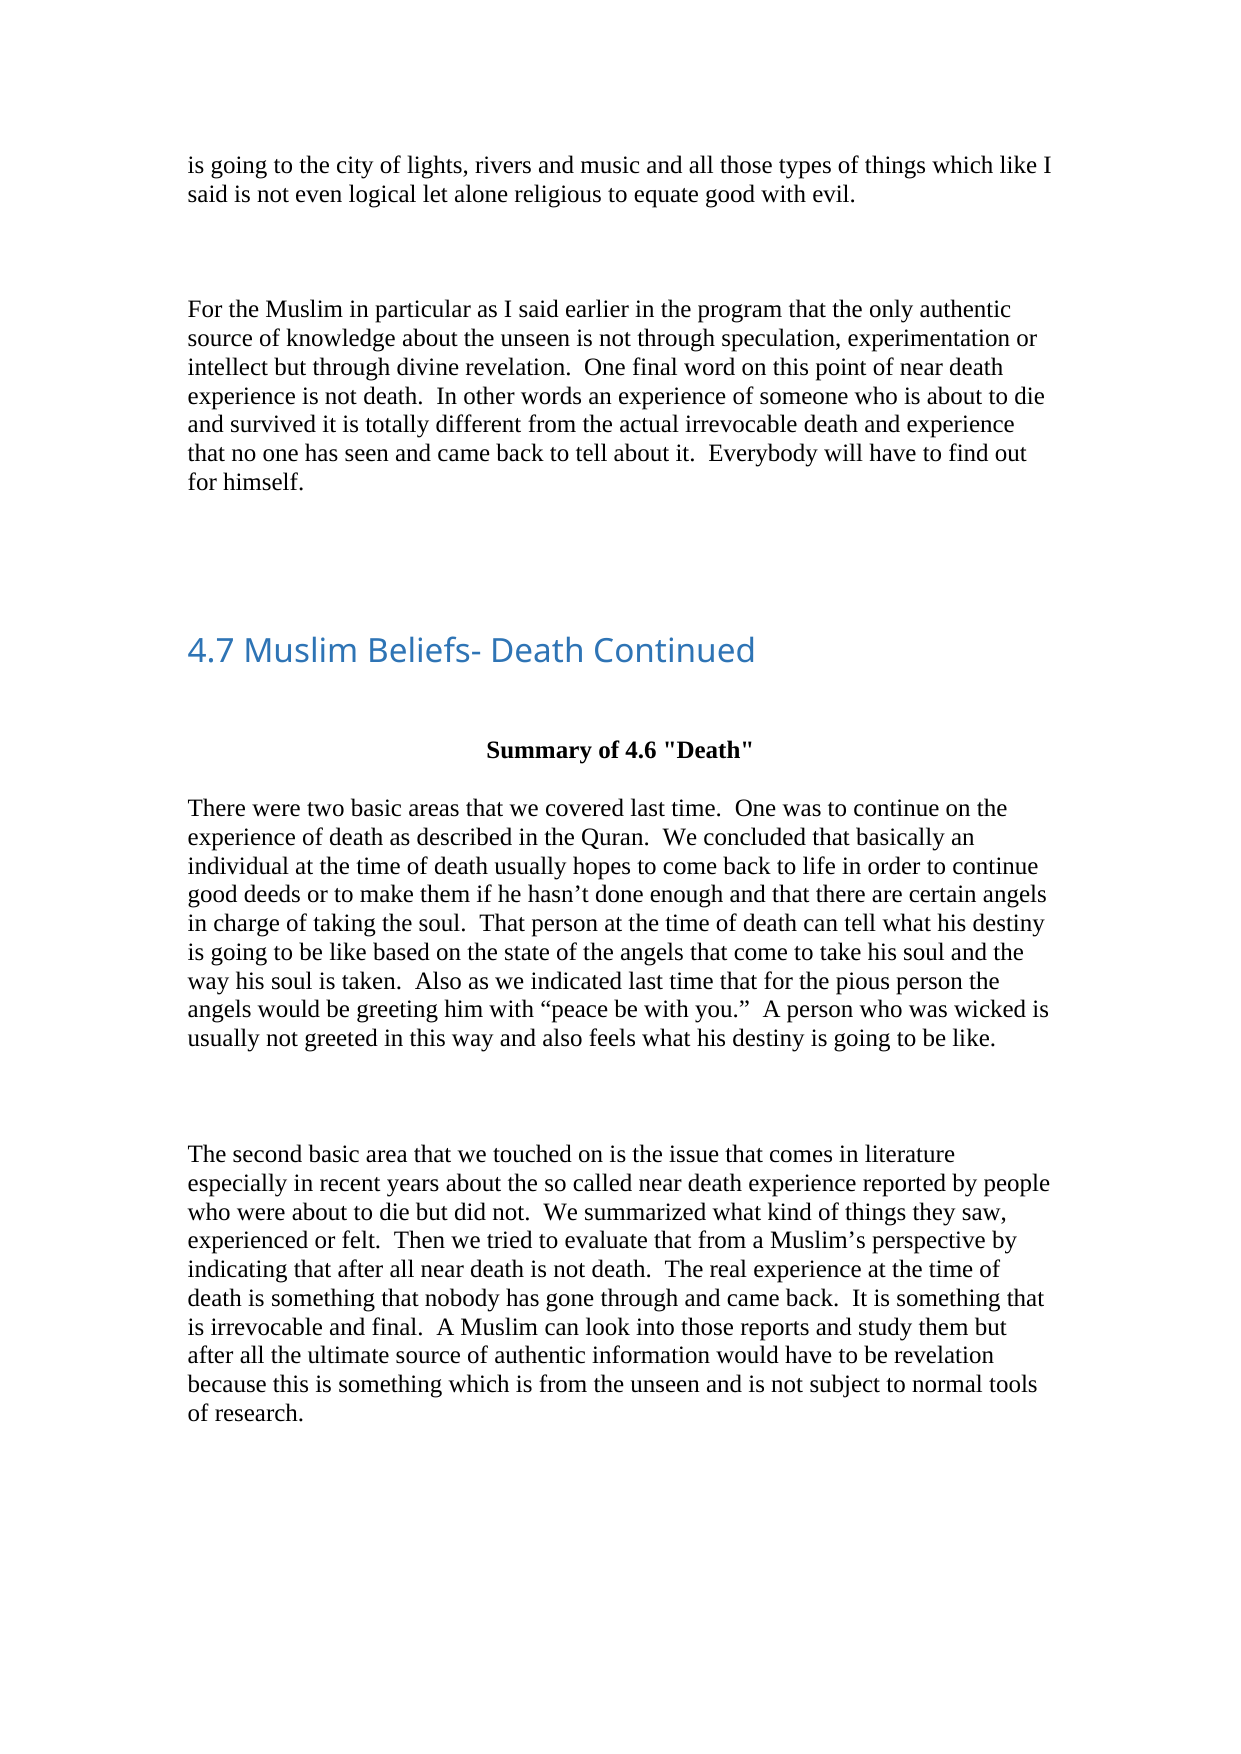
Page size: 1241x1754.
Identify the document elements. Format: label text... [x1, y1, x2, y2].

text For the Muslim in particular as I said earlier in the program that the only authentic source of knowledge about the unseen is not through speculation, experimentation or intellect but through divine revelation. One final word on this point of near death experience is not death. In other words an experience of someone who is about to die and survived it is totally different from the actual irrevocable death and experience that no one has seen and came back to tell about it. Everybody will have to find out for himself. [187, 294, 1053, 496]
subtitle 4.7 Muslim Beliefs- Death Continued [187, 627, 1053, 672]
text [187, 150, 1053, 207]
text There were two basic areas that we covered last time. One was to continue on the experience of death as described in the Quran. We concluded that basically an individual at the time of death usually hopes to come back to life in order to continue good deeds or to make them if he hasn’t done enough and that there are certain angels in charge of taking the soul. That person at the time of death can tell what his destiny is going to be like based on the state of the angels that come to take his soul and the way his soul is taken. Also as we indicated last time that for the pious person the angels would be greeting him with “peace be with you.” A person who was wicked is usually not greeted in this way and also feels what his destiny is going to be like. [187, 793, 1053, 1052]
text The second basic area that we touched on is the issue that comes in literature especially in recent years about the so called near death experience reported by people who were about to die but did not. We summarized what kind of things they saw, experienced or felt. Then we tried to evaluate that from a Muslim’s perspective by indicating that after all near death is not death. The real experience at the time of death is something that nobody has gone through and came back. It is something that is irrevocable and final. A Muslim can look into those reports and study them but after all the ultimate source of authentic information would have to be revelation because this is something which is from the unseen and is not subject to normal tools of research. [187, 1139, 1053, 1427]
subtitle Summary of 4.6 "Death" [187, 735, 1053, 764]
